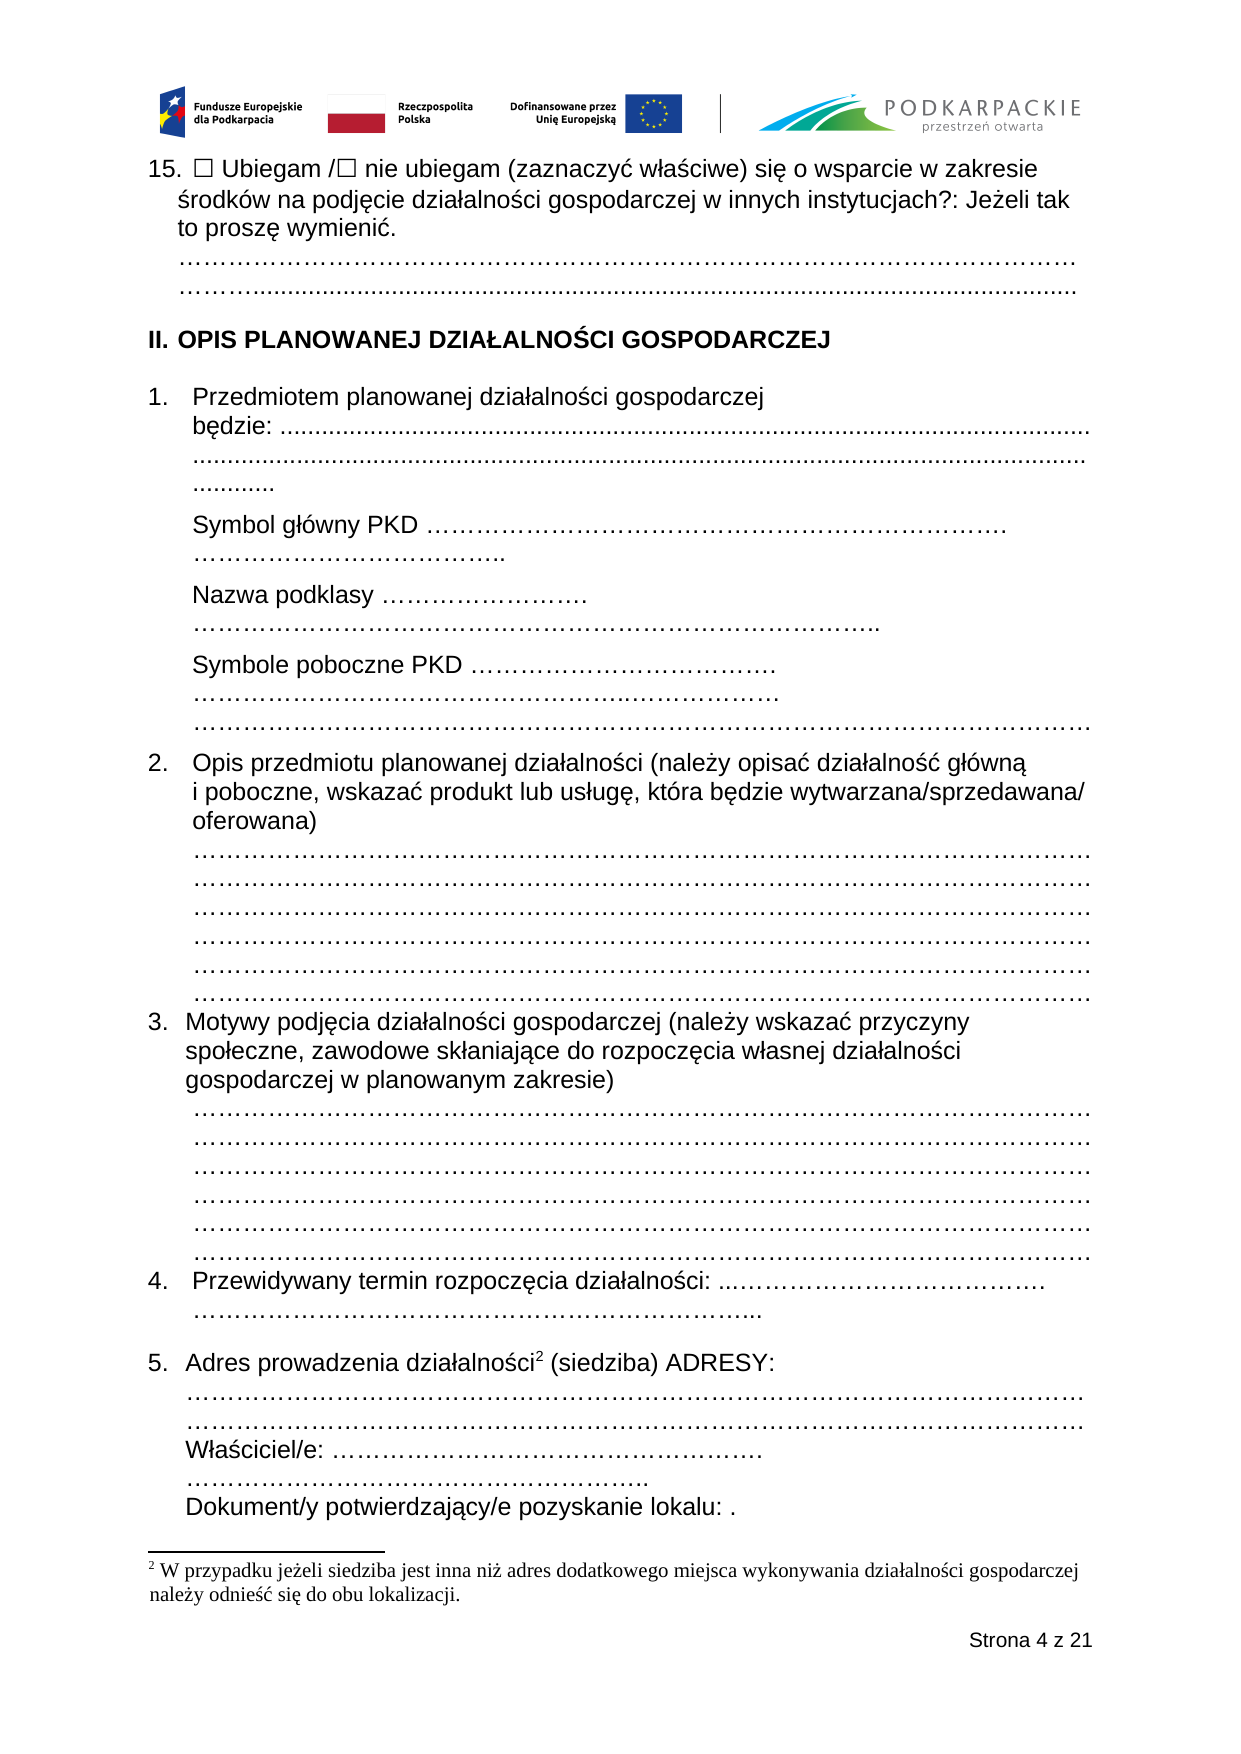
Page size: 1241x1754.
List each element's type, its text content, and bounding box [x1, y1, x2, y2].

text Symbol główny PKD …………………………………………………………….……………………………….. [192, 509, 1093, 567]
list OPIS PLANOWANEJ DZIAŁALNOŚCI GOSPODARCZEJ [148, 324, 1093, 353]
list Adres prowadzenia działalności (siedziba) ADRESY: ……………………………………………………………………………………………………………………………………………………………………………………………… [148, 1348, 1093, 1434]
list Motywy podjęcia działalności gospodarczej (należy wskazać przyczyny społeczne, zawodowe skłaniające do rozpoczęcia własnej działalności gospodarczej w planowanym zakresie) [148, 1007, 1093, 1093]
list Opis przedmiotu planowanej działalności (należy opisać działalność główną i poboczne, wskazać produkt lub usługę, która będzie wytwarzana/sprzedawana/ oferowana) [148, 748, 1093, 834]
list ……………………………………………………………………………………………………………………………………………………………………………………………… [192, 834, 1093, 892]
list ……………………………………………………………………………………………………………………………………………………………………………………………… [192, 949, 1093, 1007]
list ……………………………………………………………………………………………………………………………………………………………………………………………………………………………………………………………………………………………………………………………………………………………………………………………………………………………………………………………………………………………………………………………………………………………………………………………… [192, 1093, 1093, 1266]
list ☐ Ubiegam /☐ nie ubiegam (zaznaczyć właściwe) się o wsparcie w zakresie środków na podjęcie działalności gospodarczej w innych instytucjach?: Jeżeli tak to proszę wymienić. ………………………………………………………………………………………………………....................................................................................................................... [148, 151, 1093, 299]
list Przedmiotem planowanej działalności gospodarczej będzie: .................................................................................................................................................................................................................................................................. [148, 382, 1093, 497]
picture [147, 73, 1093, 151]
list Przewidywany termin rozpoczęcia działalności: ...……………………………….…………………………………………………………... [148, 1266, 1093, 1323]
text ……………………………………………………………………………………………… [192, 707, 1093, 736]
text Nazwa podklasy …………………….……………………………………………………………………….. [192, 579, 1093, 637]
list ……………………………………………………………………………………………………………………………………………………………………………………………… [192, 892, 1093, 949]
text Symbole poboczne PKD ……………………………….……………………………………………..……………… [192, 649, 1093, 707]
